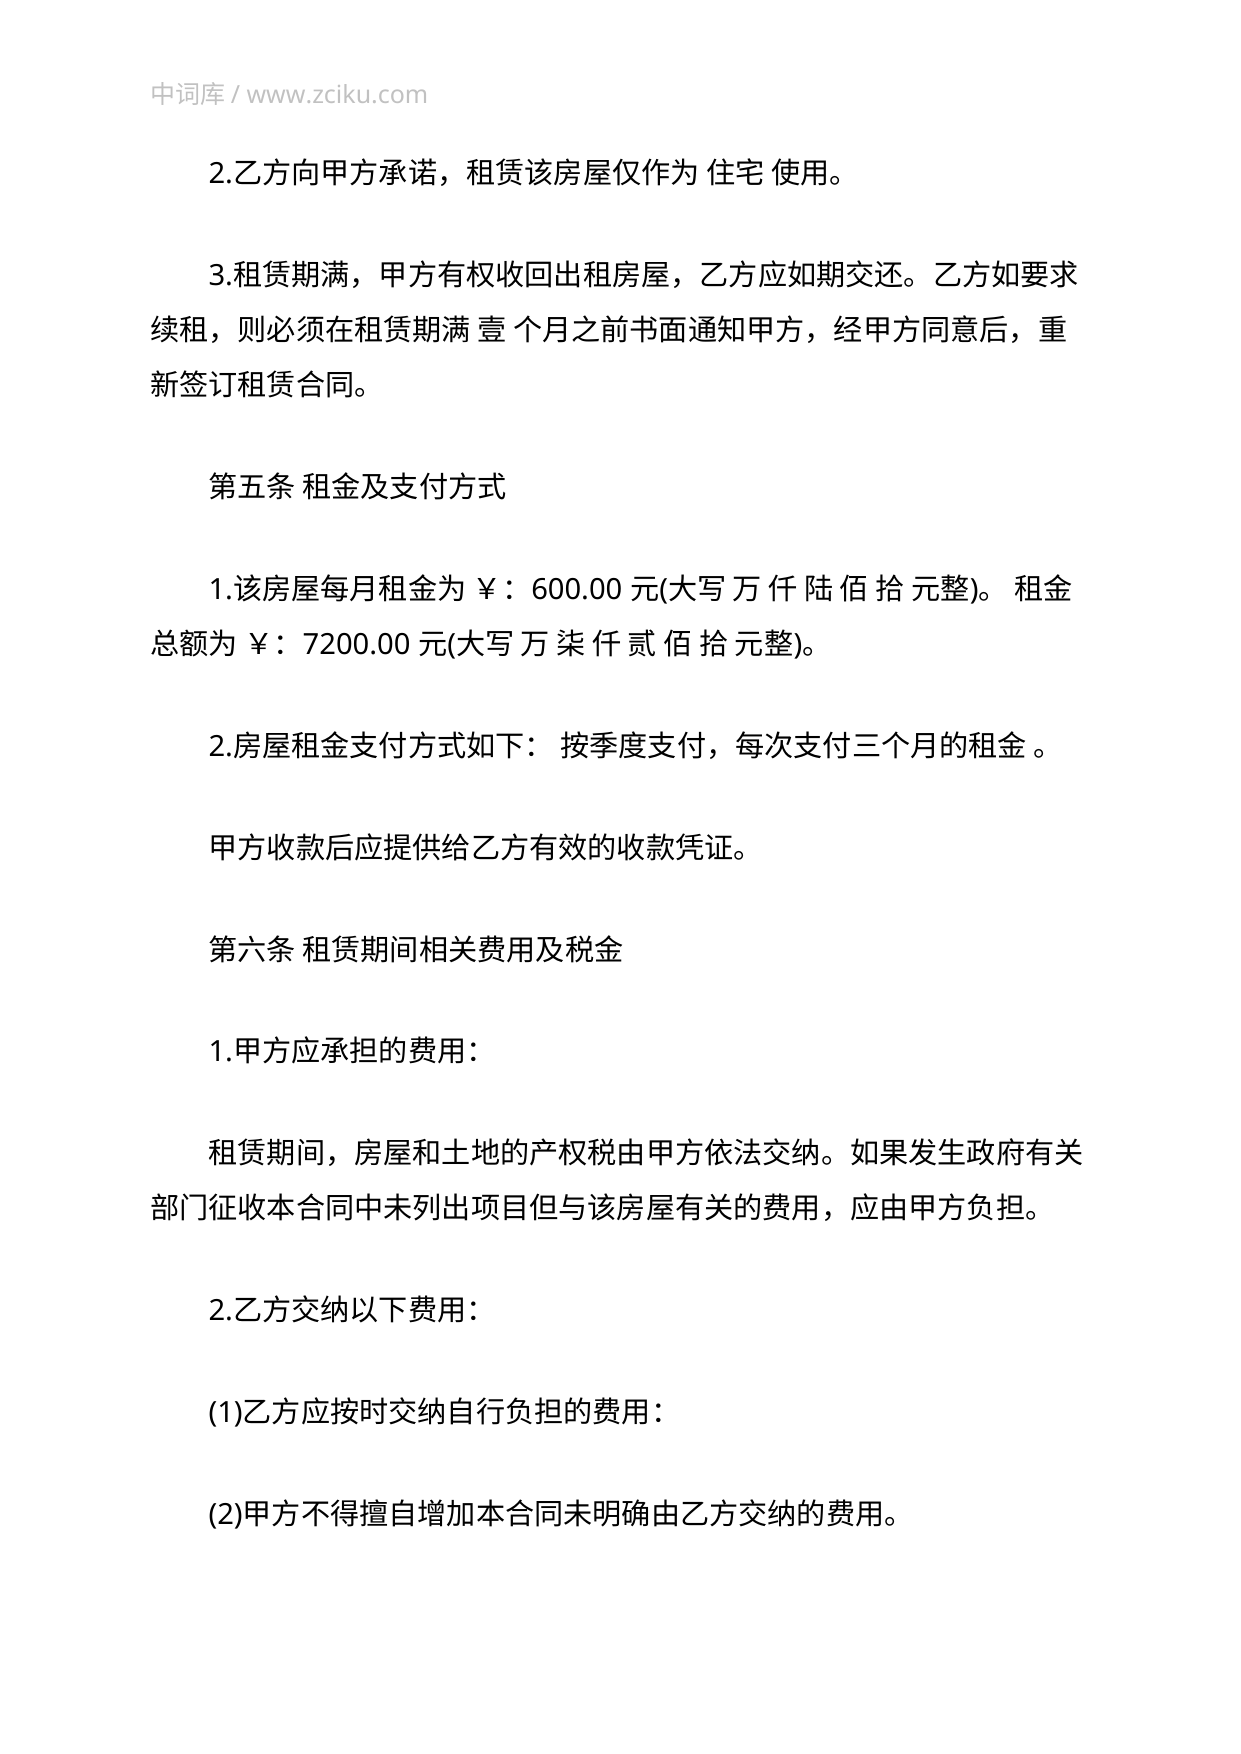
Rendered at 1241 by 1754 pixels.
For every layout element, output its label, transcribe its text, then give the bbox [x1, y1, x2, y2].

text 2.房屋租金支付方式如下： 按季度支付，每次支付三个月的租金 。 [150, 722, 1090, 765]
text 第五条 租金及支付方式 [150, 464, 1090, 506]
text 第六条 租赁期间相关费用及税金 [150, 926, 1090, 968]
text 1.该房屋每月租金为 ￥：600.00 元(大写 万 仟 陆 佰 拾 元整)。 租金总额为 ￥：7200.00 元(大写 万 柒 仟 贰 佰 拾 元整)。 [150, 565, 1090, 663]
text 2.乙方交纳以下费用： [150, 1287, 1090, 1329]
text 3.租赁期满，甲方有权收回出租房屋，乙方应如期交还。乙方如要求续租，则必须在租赁期满 壹 个月之前书面通知甲方，经甲方同意后，重新签订租赁合同。 [150, 252, 1090, 404]
text (2)甲方不得擅自增加本合同未明确由乙方交纳的费用。 [150, 1491, 1090, 1533]
text 甲方收款后应提供给乙方有效的收款凭证。 [150, 824, 1090, 867]
text (1)乙方应按时交纳自行负担的费用： [150, 1388, 1090, 1431]
text 1.甲方应承担的费用： [150, 1028, 1090, 1070]
text 2.乙方向甲方承诺，租赁该房屋仅作为 住宅 使用。 [150, 150, 1090, 192]
text 租赁期间，房屋和土地的产权税由甲方依法交纳。如果发生政府有关部门征收本合同中未列出项目但与该房屋有关的费用，应由甲方负担。 [150, 1130, 1090, 1227]
